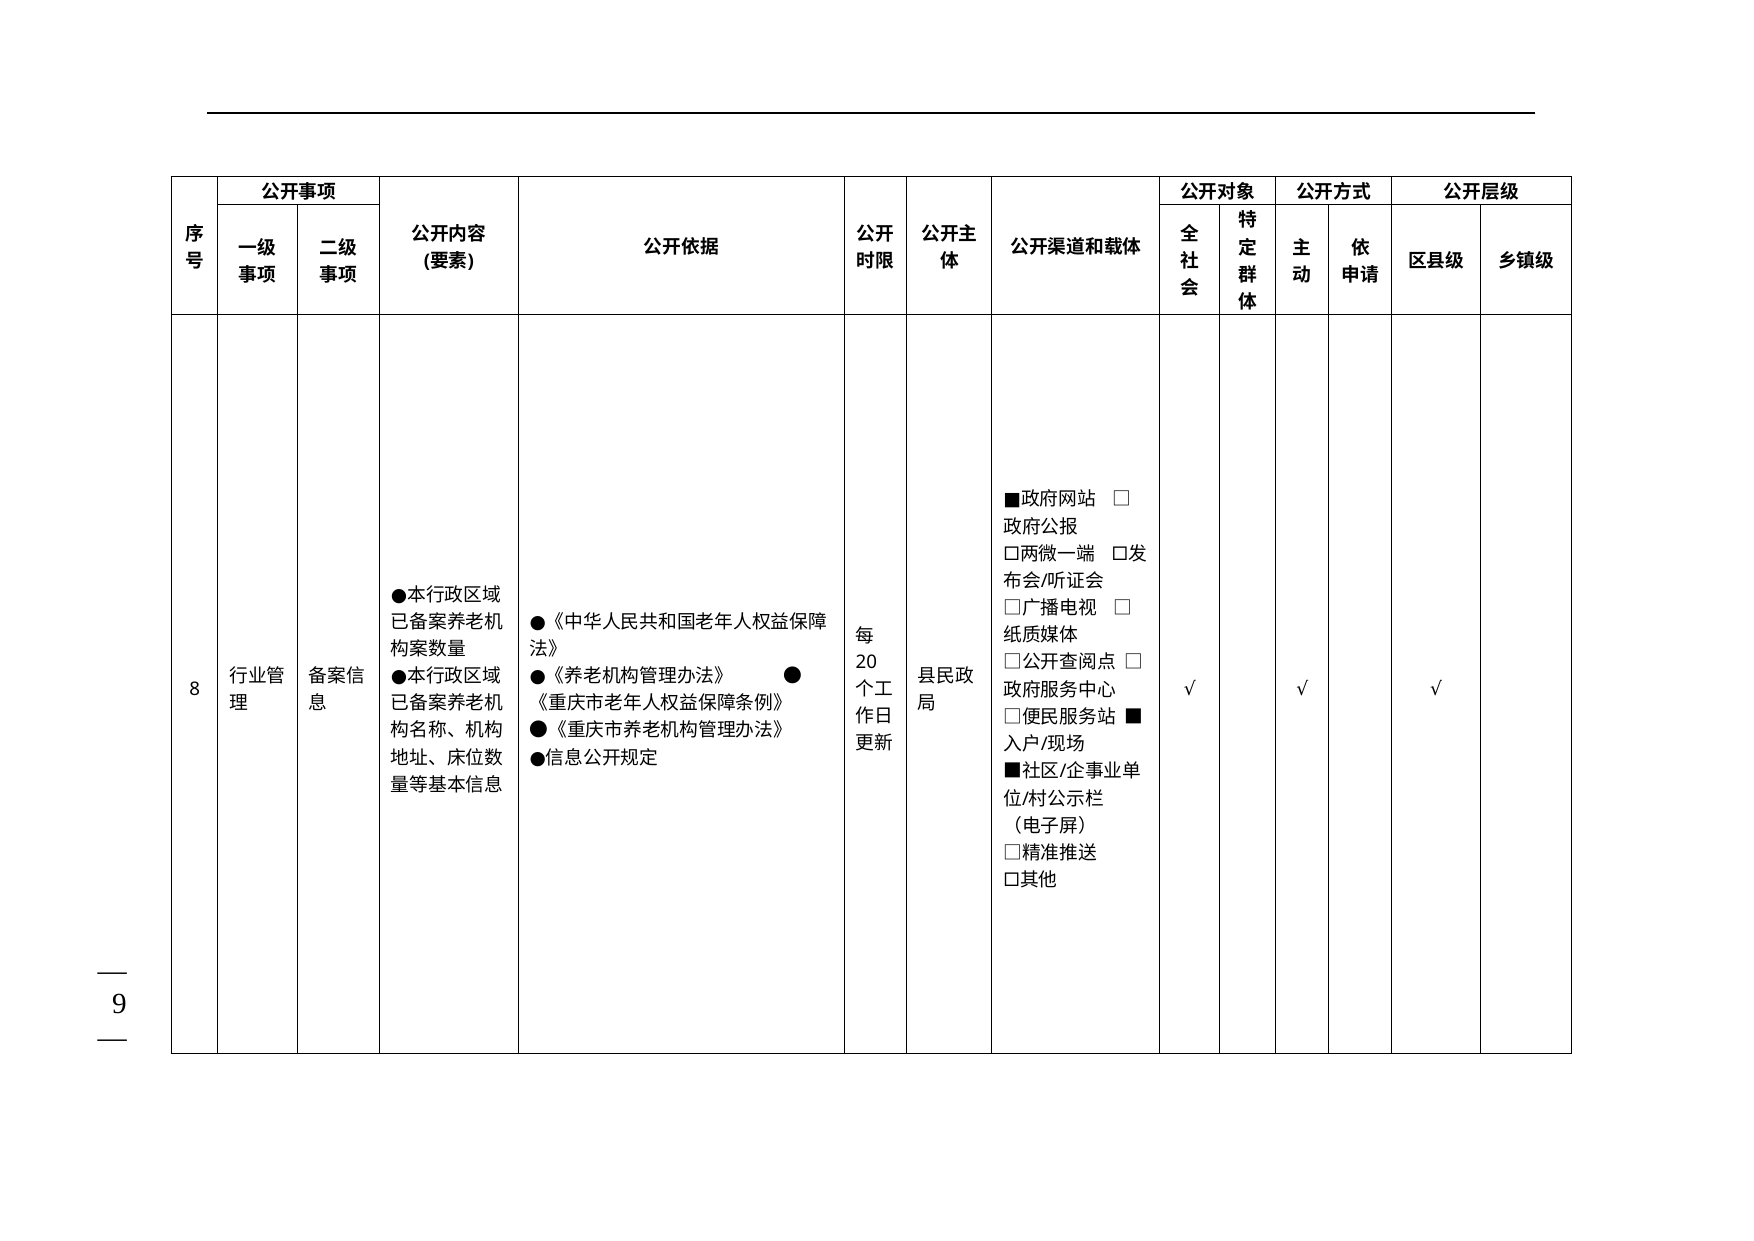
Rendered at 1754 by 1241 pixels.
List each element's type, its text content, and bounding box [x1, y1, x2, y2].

table_cell 主动 [1276, 205, 1328, 314]
table_cell 特定群体 [1220, 205, 1275, 314]
table_header 公开渠道和载体 [992, 177, 1159, 314]
table_cell 区县级 [1392, 205, 1480, 314]
table_header 公开主体 [907, 177, 991, 314]
table_cell √ [1160, 315, 1219, 1053]
table_cell √ [1276, 315, 1328, 1053]
table_header 公开层级 [1392, 177, 1571, 204]
table_cell 全 社会 [1160, 205, 1219, 314]
table_cell ■政府网站 □政府公报 两微一端 发布会/听证会 □广播电视 □纸质媒体 □公开查阅点 □政府服务中心 □便民服务站 ■入户/现场 ■社区/企事业单位/村公示栏 （电子屏） □精准推送 其他 [992, 315, 1159, 1053]
table_cell 8 [172, 315, 217, 1053]
table_cell ●《中华人民共和国老年人权益保障法》 ●《养老机构管理办法》 ●《重庆市老年人权益保障条例》 ●《重庆市养老机构管理办法》 ●信息公开规定 [519, 315, 844, 1053]
table_cell 县民政局 [907, 315, 991, 1053]
table_cell 一级 事项 [218, 205, 297, 314]
table_cell 依 申请 [1329, 205, 1391, 314]
table_cell 乡镇级 [1481, 205, 1571, 314]
table_cell ●本行政区域已备案养老机构案数量 ●本行政区域已备案养老机构名称、机构地址、床位数量等基本信息 [380, 315, 518, 1053]
table_header 公开时限 [845, 177, 906, 314]
table_cell [1220, 315, 1275, 1053]
table_cell 二级 事项 [298, 205, 379, 314]
table_cell 行业管理 [218, 315, 297, 1053]
table_cell 备案信息 [298, 315, 379, 1053]
table_header 公开依据 [519, 177, 844, 314]
table_cell √ [1392, 315, 1480, 1053]
table_cell [1481, 315, 1571, 1053]
table_cell 每20个工作日更新 [845, 315, 906, 1053]
table_header 公开内容 (要素) [380, 177, 518, 314]
table_cell [1329, 315, 1391, 1053]
table_header 公开方式 [1276, 177, 1391, 204]
table_header 公开事项 [218, 177, 379, 204]
table_header 序 号 [172, 177, 217, 314]
table_header 公开对象 [1160, 177, 1275, 204]
